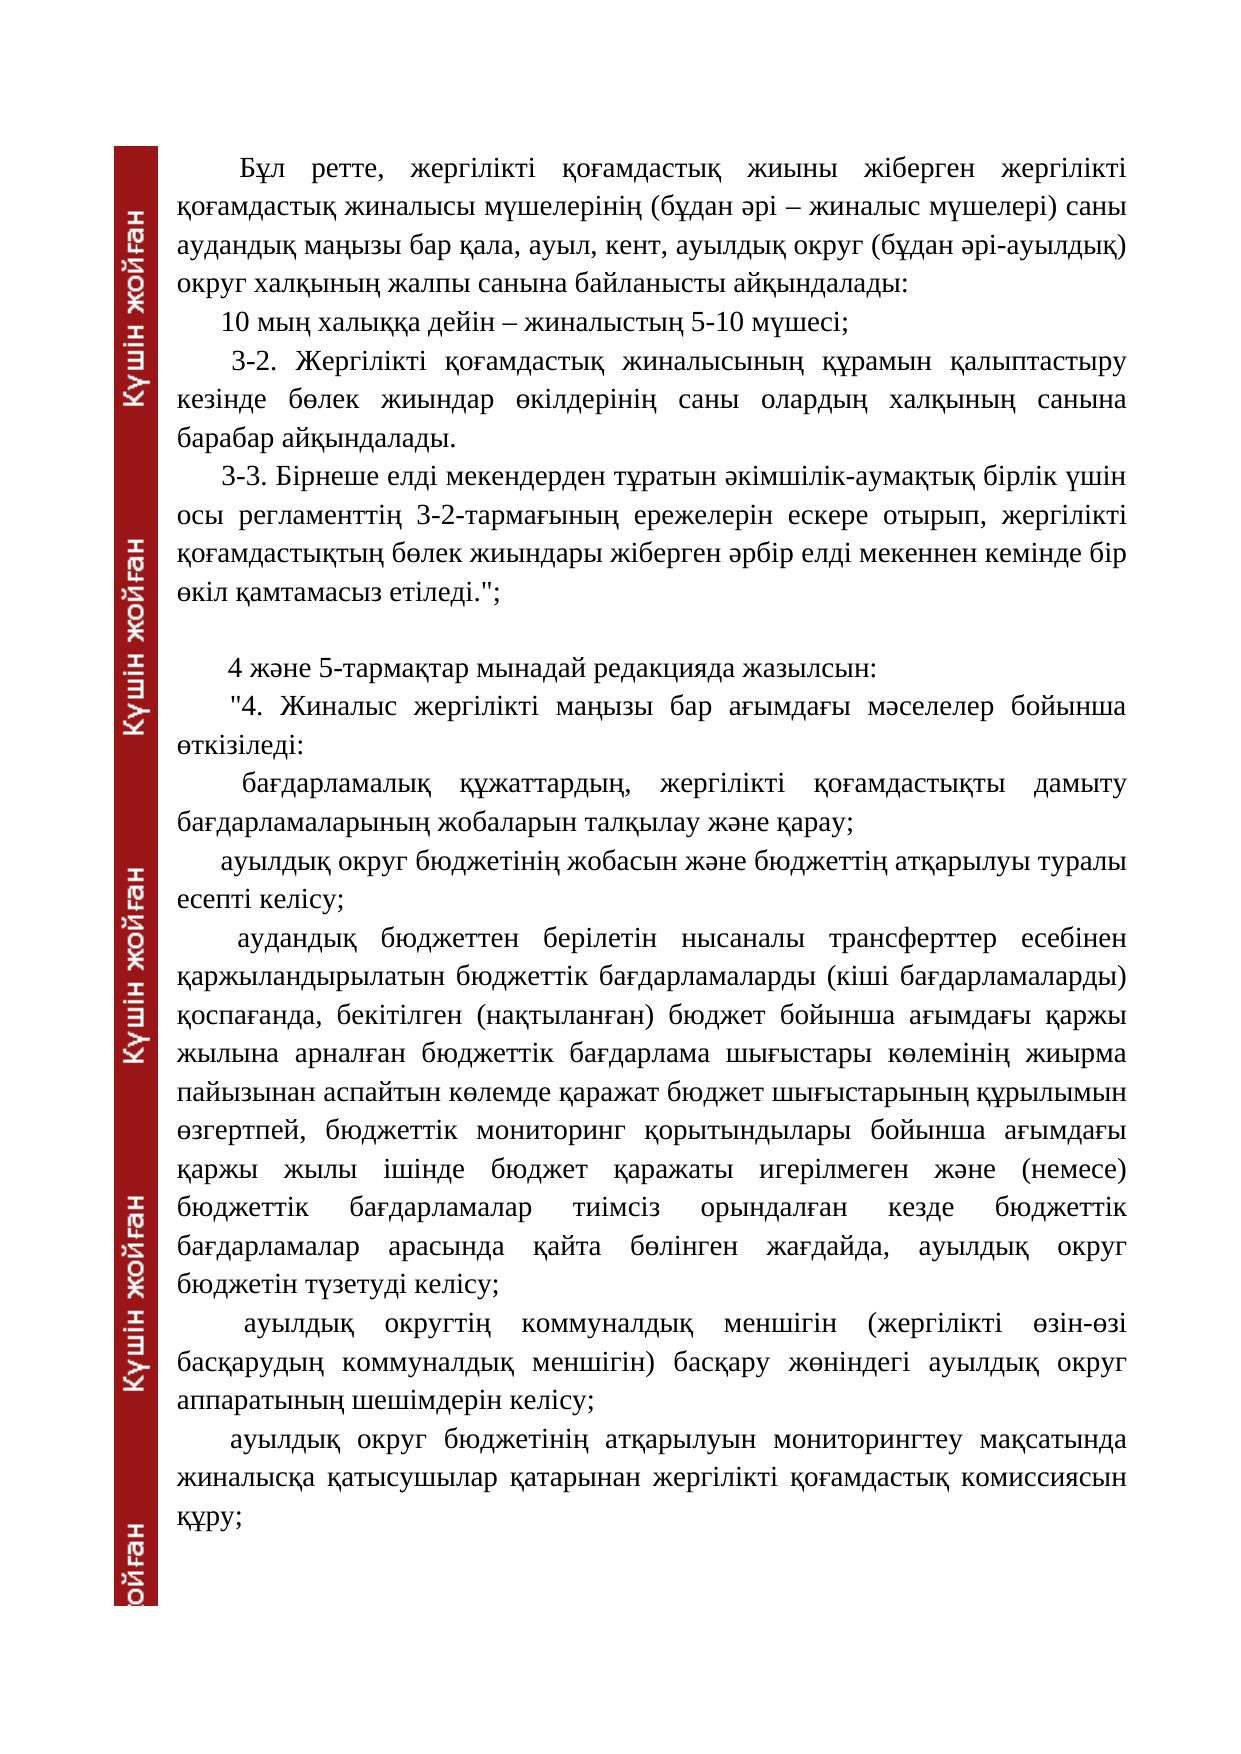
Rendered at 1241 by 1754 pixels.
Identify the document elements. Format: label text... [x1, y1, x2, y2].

text 3-3. Бірнеше елді мекендерден тұратын әкімшілік-аумақтық бірлік үшін осы регламенттің 3-2-тармағының ережелерін ескере отырып, жергілікті қоғамдастықтың бөлек жиындары жіберген әрбір елді мекеннен кемінде бір өкіл қамтамасыз етіледі."; [112, 458, 1128, 607]
picture [114, 607, 158, 650]
text аудандық бюджеттен берілетін нысаналы трансферттер есебінен қаржыландырылатын бюджеттік бағдарламаларды (кіші бағдарламаларды) қоспағанда, бекітілген (нақтыланған) бюджет бойынша ағымдағы қаржы жылына арналған бюджеттік бағдарлама шығыстары көлемінің жиырма пайызынан аспайтын көлемде қаражат бюджет шығыстарының құрылымын өзгертпей, бюджеттік мониторинг қорытындылары бойынша ағымдағы қаржы жылы ішінде бюджет қаражаты игерілмеген және (немесе) бюджеттік бағдарламалар тиімсіз орындалған кезде бюджеттік бағдарламалар арасында қайта бөлінген жағдайда, ауылдық округ бюджетін түзетуді келісу; [112, 920, 1128, 1300]
text ауылдық округтің коммуналдық меншігін (жергілікті өзін-өзі басқарудың коммуналдық меншігін) басқару жөніндегі ауылдық округ аппаратының шешімдерін келісу; [112, 1305, 1128, 1416]
picture [114, 838, 158, 843]
picture [114, 683, 158, 688]
picture [114, 338, 158, 343]
picture [114, 761, 158, 766]
text 3-2. Жергілікті қоғамдастық жиналысының құрамын қалыптастыру кезінде бөлек жиындар өкілдерінің саны олардың халқының санына барабар айқындалады. [112, 343, 1128, 453]
picture [114, 299, 158, 304]
text бағдарламалық құжаттардың, жергілікті қоғамдастықты дамыту бағдарламаларының жобаларын талқылау және қарау; [112, 766, 1128, 838]
text ауылдық округ бюджетінің жобасын және бюджеттің атқарылуы туралы есепті келісу; [112, 843, 1128, 915]
picture [114, 453, 158, 458]
picture [114, 1531, 158, 1606]
picture [114, 1300, 158, 1305]
text ауылдық округ бюджетінің атқарылуын мониторингтеу мақсатында жиналысқа қатысушылар қатарынан жергілікті қоғамдастық комиссиясын құру; [112, 1421, 1128, 1531]
picture [114, 146, 158, 150]
text "4. Жиналыс жергілікті маңызы бар ағымдағы мәселелер бойынша өткізіледі: [112, 688, 1128, 761]
picture [114, 915, 158, 920]
text Бұл ретте, жергілікті қоғамдастық жиыны жіберген жергілікті қоғамдастық жиналысы мүшелерінің (бұдан әрі – жиналыс мүшелері) саны аудандық маңызы бар қала, ауыл, кент, ауылдық округ (бұдан әрі-ауылдық) округ халқының жалпы санына байланысты айқындалады: [112, 150, 1128, 299]
text 4 және 5-тармақтар мынадай редакцияда жазылсын: [112, 650, 1128, 683]
text 10 мың халыққа дейін – жиналыстың 5-10 мүшесі; [112, 304, 1128, 338]
picture [114, 1416, 158, 1421]
